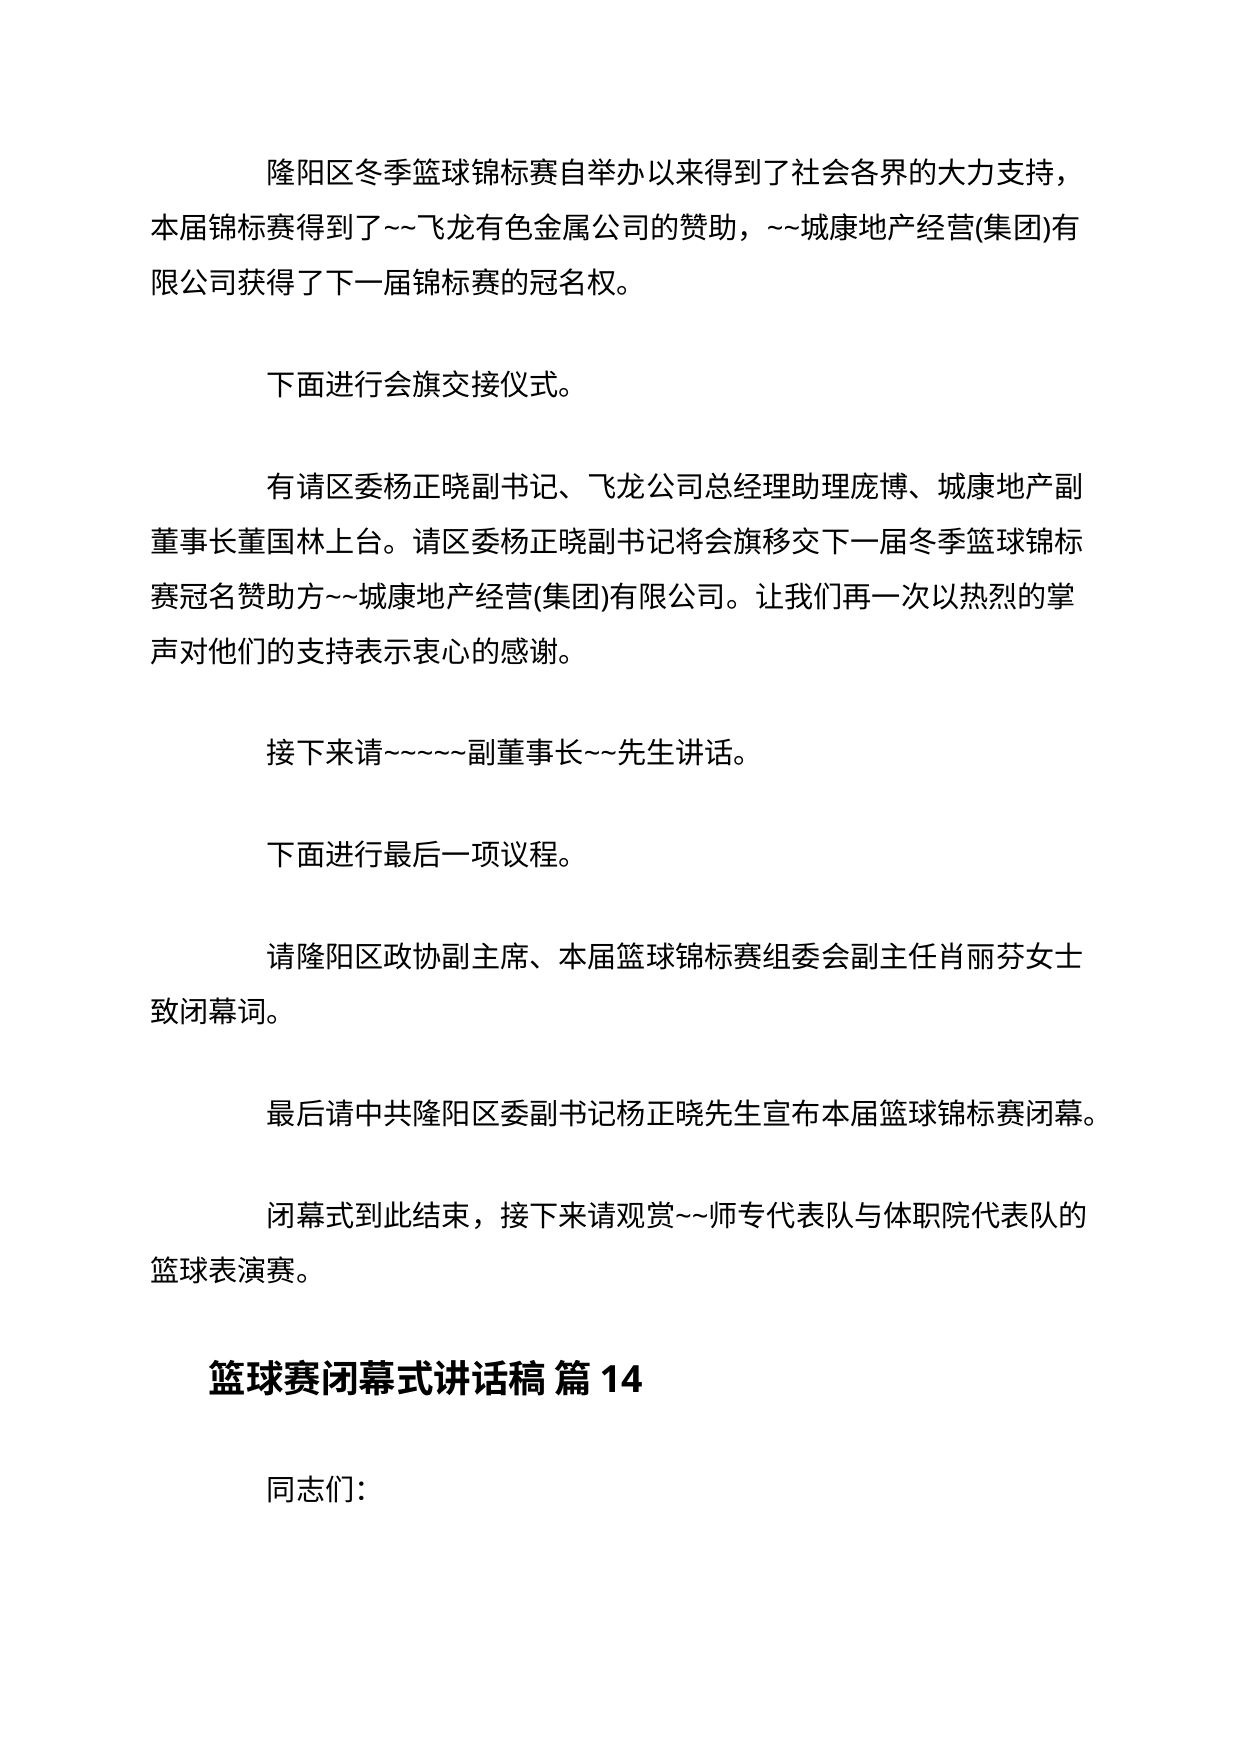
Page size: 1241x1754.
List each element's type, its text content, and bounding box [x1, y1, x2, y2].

text 下面进行最后一项议程。 [150, 832, 1090, 874]
text 下面进行会旗交接仪式。 [150, 362, 1090, 404]
text 隆阳区冬季篮球锦标赛自举办以来得到了社会各界的大力支持，本届锦标赛得到了~~飞龙有色金属公司的赞助，~~城康地产经营(集团)有限公司获得了下一届锦标赛的冠名权。 [150, 150, 1090, 302]
text 篮球赛闭幕式讲话稿 篇14 [150, 1349, 1090, 1403]
text 接下来请~~~~~副董事长~~先生讲话。 [150, 730, 1090, 772]
text 同志们： [150, 1467, 1090, 1509]
text 请隆阳区政协副主席、本届篮球锦标赛组委会副主任肖丽芬女士致闭幕词。 [150, 934, 1090, 1031]
text 有请区委杨正晓副书记、飞龙公司总经理助理庞博、城康地产副董事长董国林上台。请区委杨正晓副书记将会旗移交下一届冬季篮球锦标赛冠名赞助方~~城康地产经营(集团)有限公司。让我们再一次以热烈的掌声对他们的支持表示衷心的感谢。 [150, 463, 1090, 671]
text 最后请中共隆阳区委副书记杨正晓先生宣布本届篮球锦标赛闭幕。 [150, 1090, 1090, 1133]
text 闭幕式到此结束，接下来请观赏~~师专代表队与体职院代表队的篮球表演赛。 [150, 1192, 1090, 1289]
